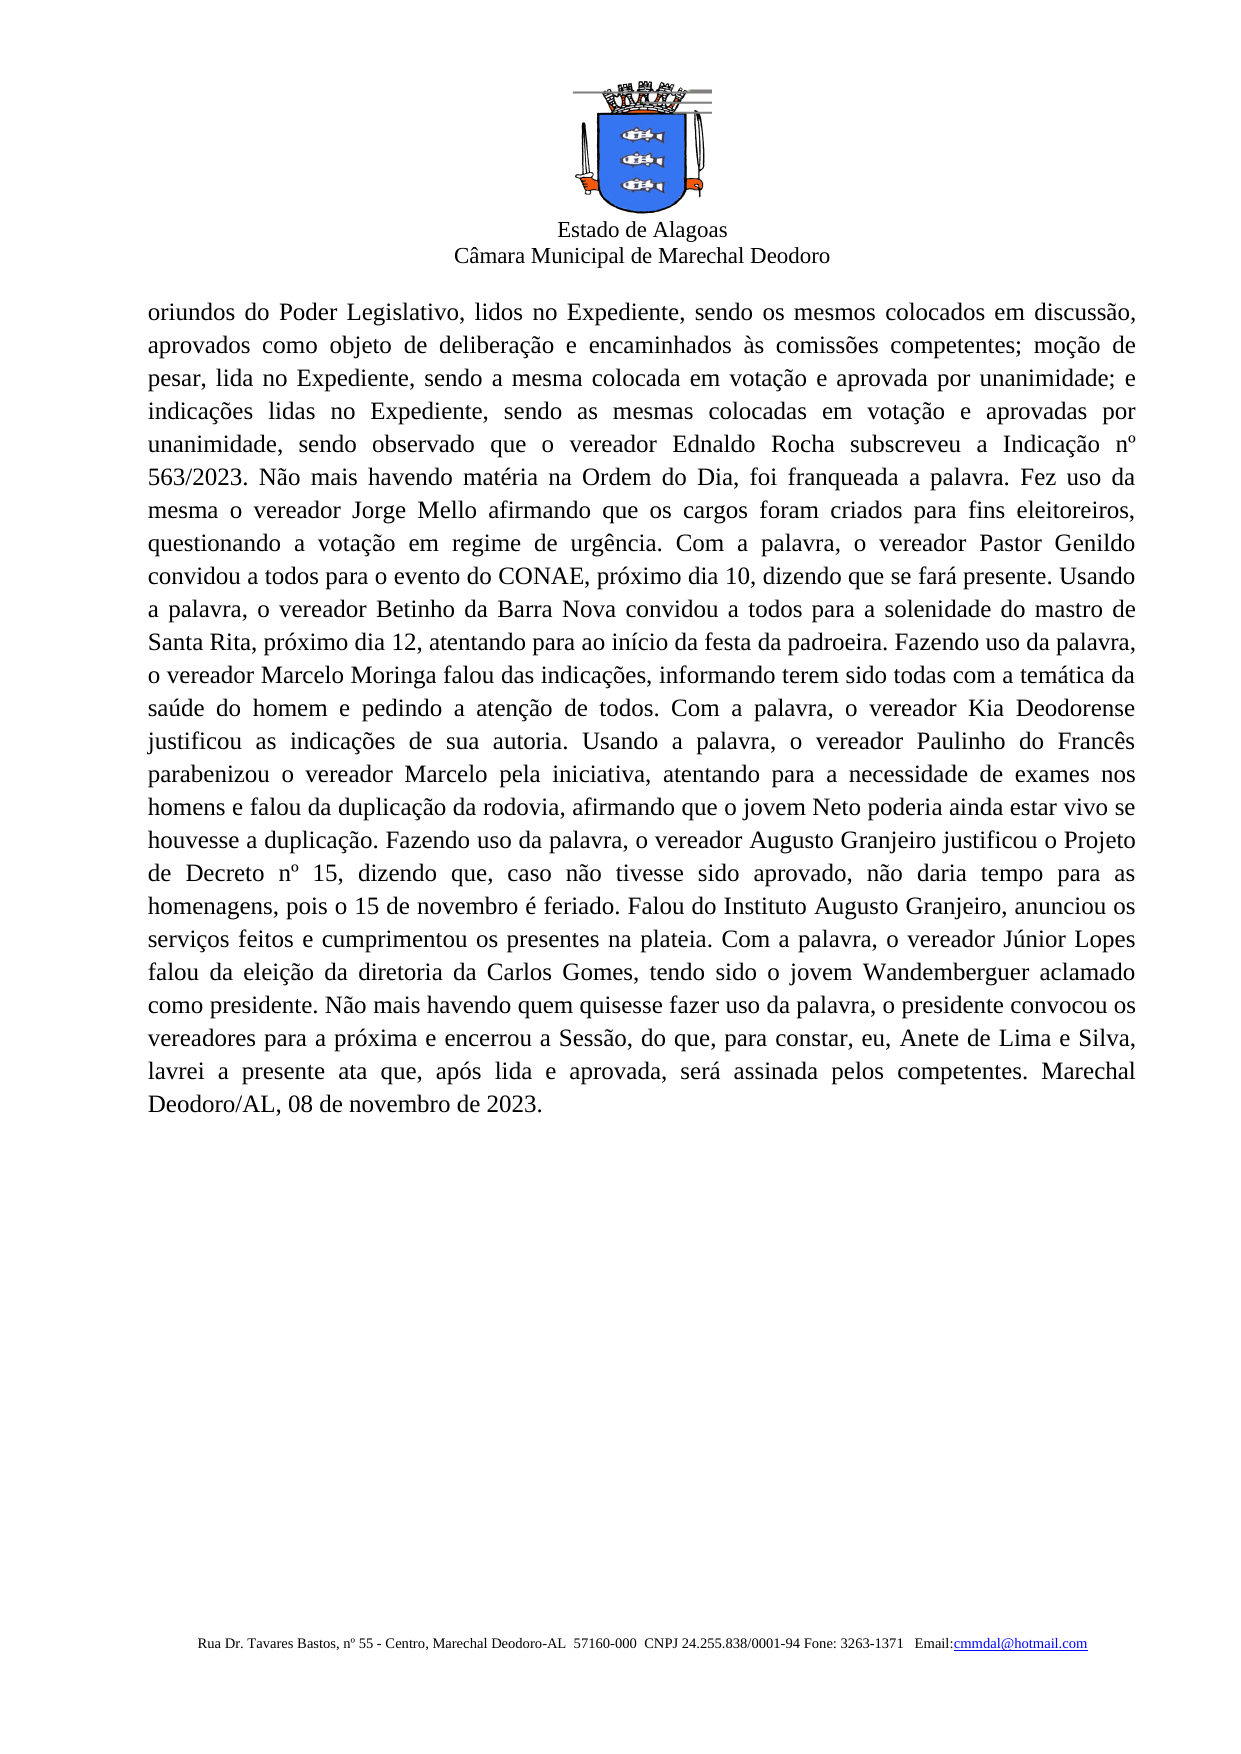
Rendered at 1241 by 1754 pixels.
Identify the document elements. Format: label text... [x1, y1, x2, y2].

picture [572, 73, 712, 217]
